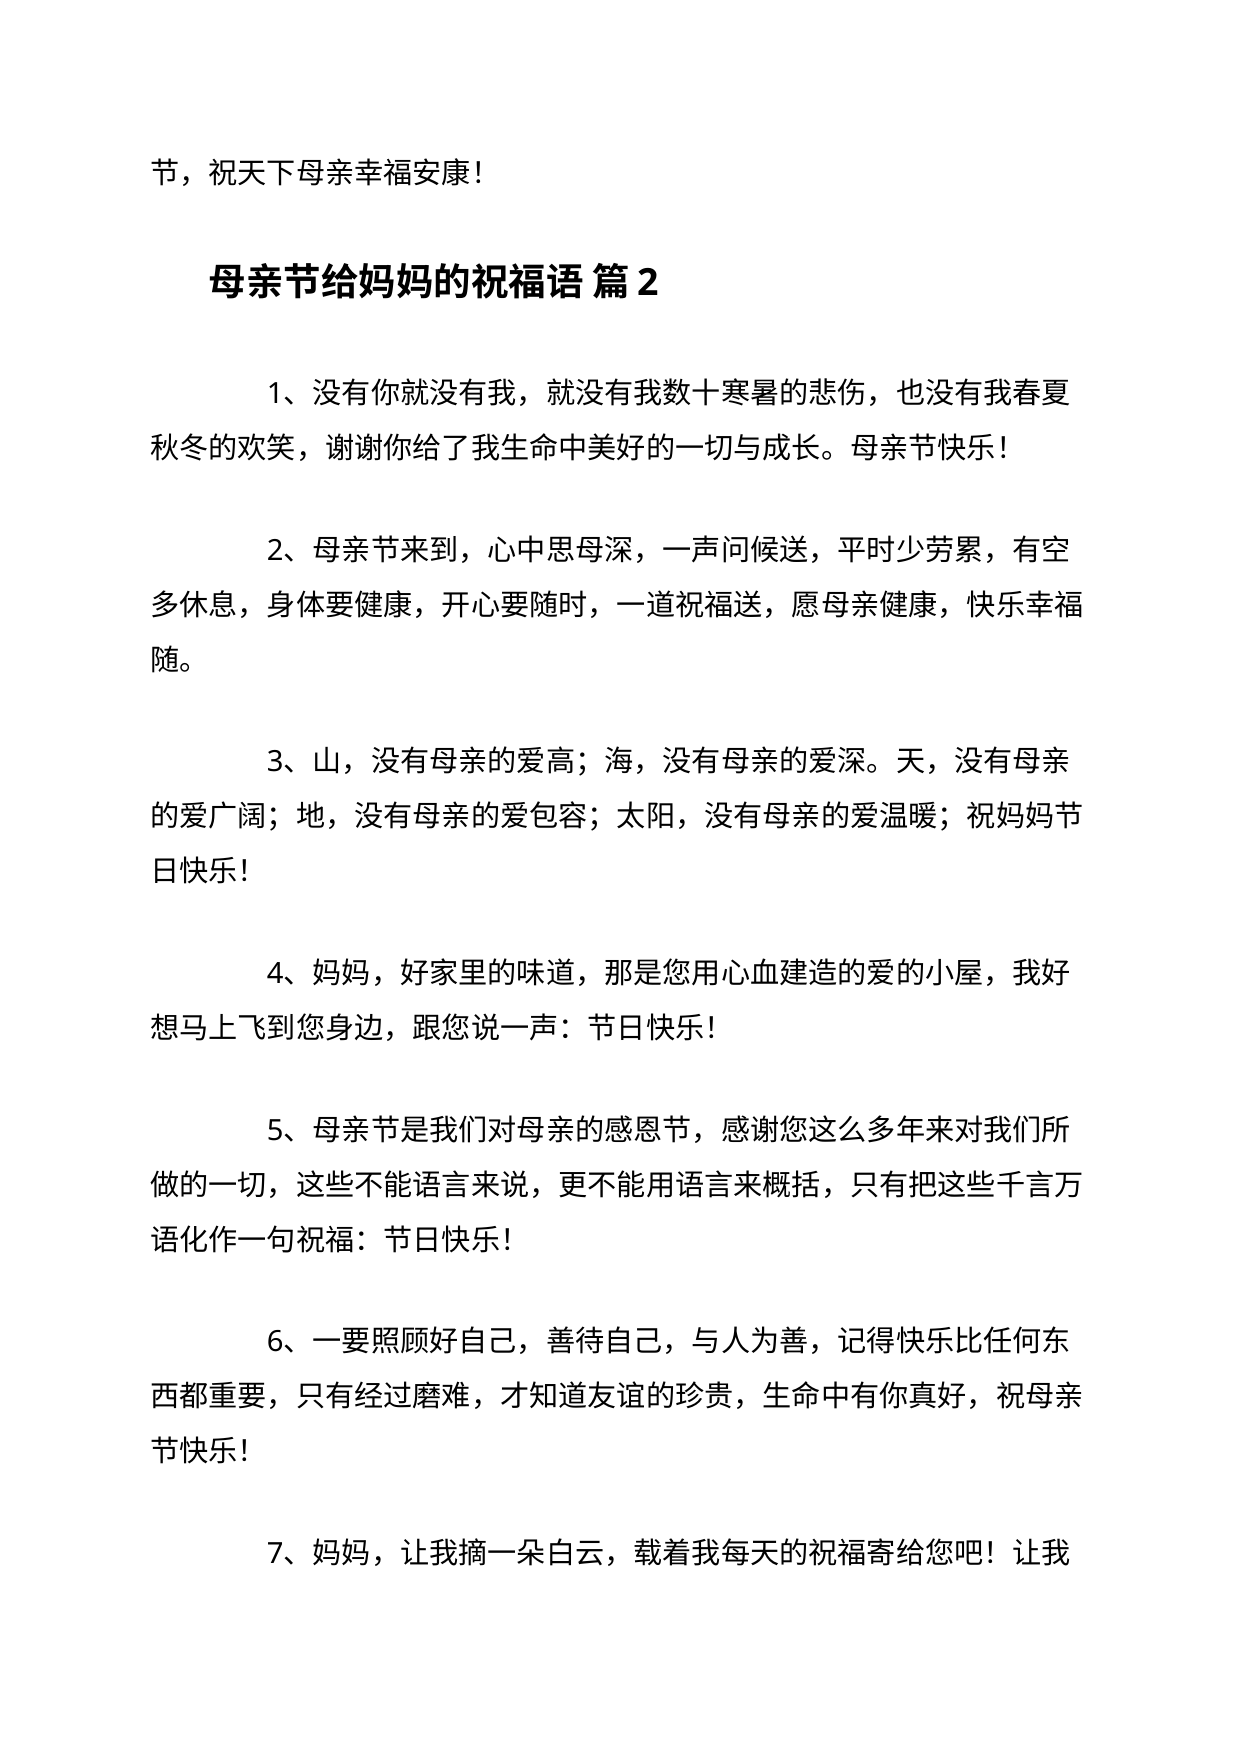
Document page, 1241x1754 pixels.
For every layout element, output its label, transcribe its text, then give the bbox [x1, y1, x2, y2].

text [150, 1529, 1090, 1572]
text 1、没有你就没有我，就没有我数十寒暑的悲伤，也没有我春夏秋冬的欢笑，谢谢你给了我生命中美好的一切与成长。母亲节快乐！ [150, 369, 1090, 467]
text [150, 150, 1090, 192]
text 6、一要照顾好自己，善待自己，与人为善，记得快乐比任何东西都重要，只有经过磨难，才知道友谊的珍贵，生命中有你真好，祝母亲节快乐！ [150, 1318, 1090, 1470]
text 5、母亲节是我们对母亲的感恩节，感谢您这么多年来对我们所做的一切，这些不能语言来说，更不能用语言来概括，只有把这些千言万语化作一句祝福：节日快乐！ [150, 1106, 1090, 1258]
text 3、山，没有母亲的爱高；海，没有母亲的爱深。天，没有母亲的爱广阔；地，没有母亲的爱包容；太阳，没有母亲的爱温暖；祝妈妈节日快乐！ [150, 738, 1090, 890]
text 4、妈妈，好家里的味道，那是您用心血建造的爱的小屋，我好想马上飞到您身边，跟您说一声：节日快乐！ [150, 949, 1090, 1047]
text 2、母亲节来到，心中思母深，一声问候送，平时少劳累，有空多休息，身体要健康，开心要随时，一道祝福送，愿母亲健康，快乐幸福随。 [150, 526, 1090, 678]
text 母亲节给妈妈的祝福语 篇2 [150, 252, 1090, 306]
